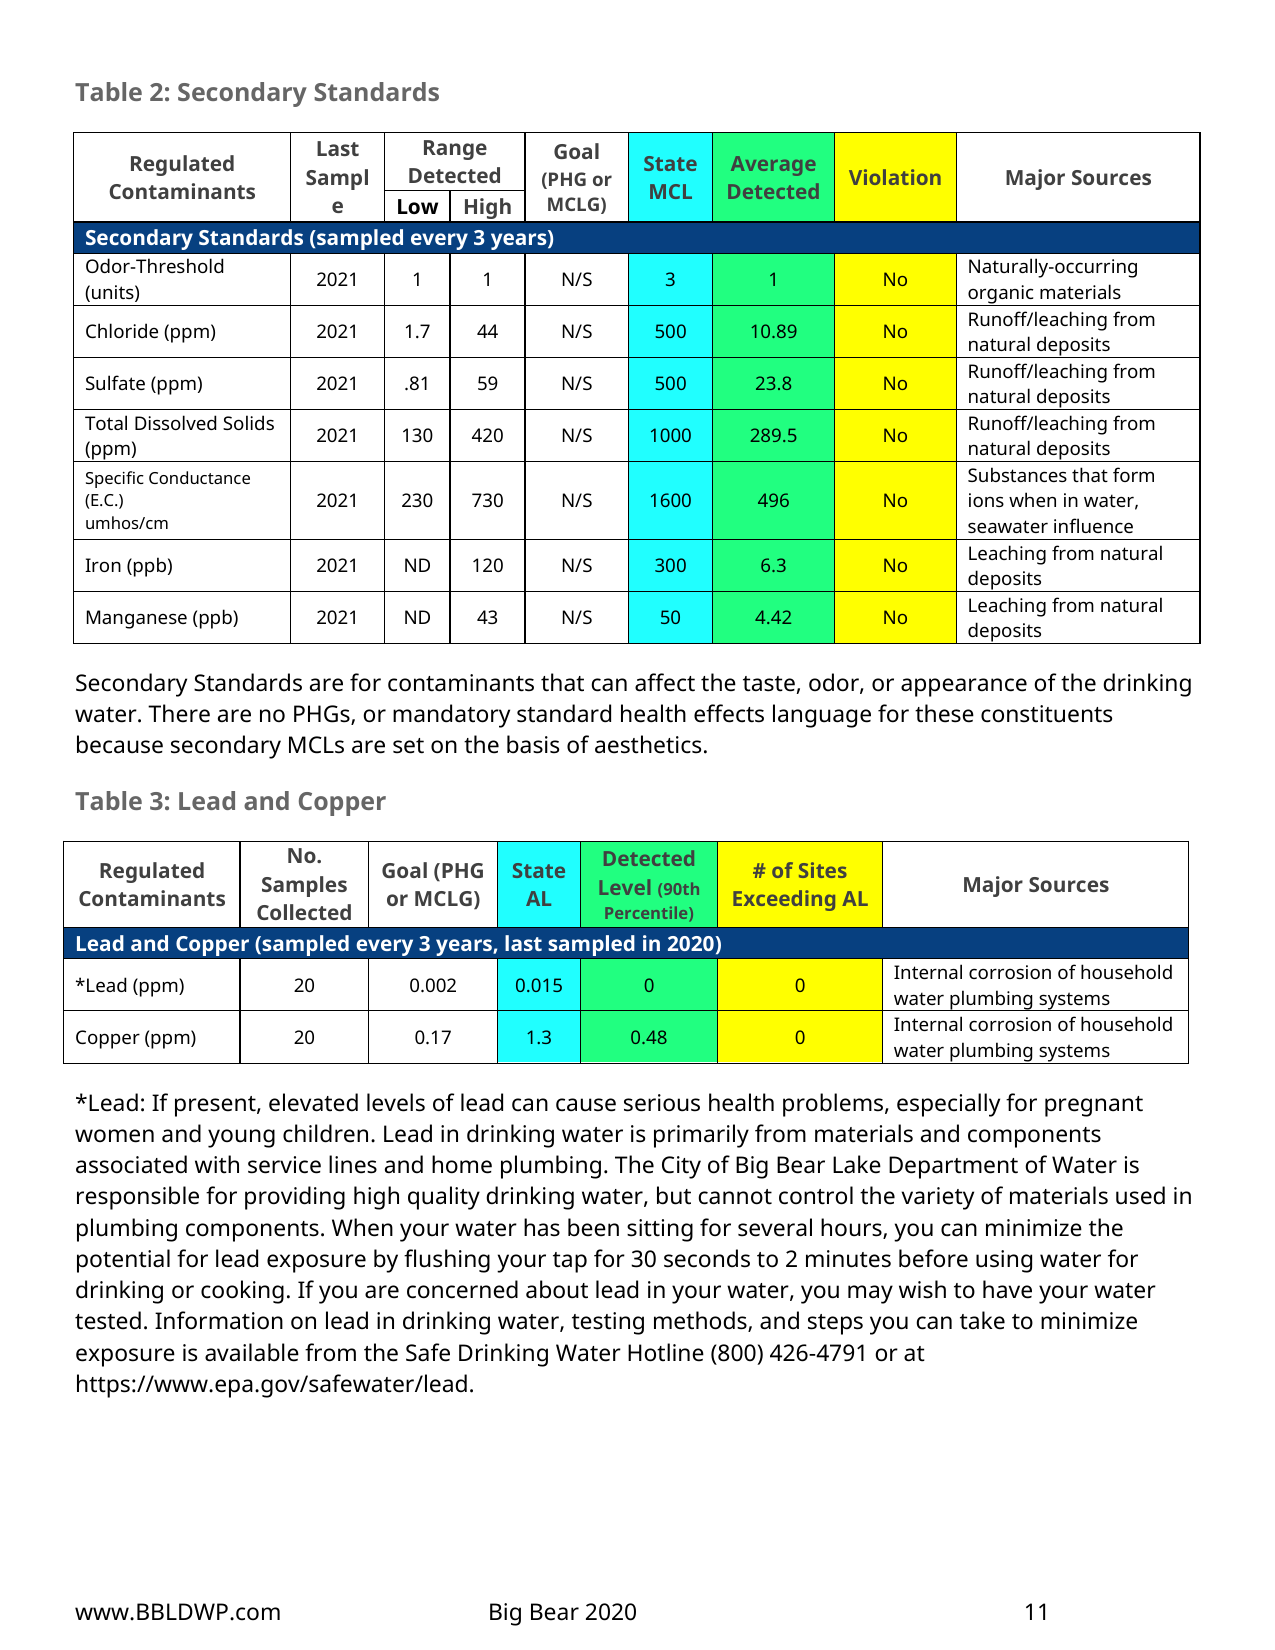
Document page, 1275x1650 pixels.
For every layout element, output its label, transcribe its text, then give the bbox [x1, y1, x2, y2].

table_cell 2021 [291, 358, 384, 409]
table_cell Iron (ppb) [74, 540, 290, 591]
table_header Regulated Contaminants [74, 133, 290, 221]
table_cell 3 [629, 254, 712, 305]
table_cell 0.17 [369, 1011, 497, 1062]
table_header Regulated Contaminants [64, 842, 239, 927]
table_cell 23.8 [713, 358, 834, 409]
table_cell 2021 [291, 462, 384, 539]
table_cell Internal corrosion of household water plumbing systems [883, 1011, 1188, 1062]
table_cell 0 [718, 1011, 882, 1062]
table_cell 2021 [291, 254, 384, 305]
table_header Range Detected [385, 133, 524, 190]
table_header Detected Level (90th Percentile) [581, 842, 717, 927]
table_cell .81 [385, 358, 449, 409]
table_cell Leaching from natural deposits [957, 540, 1199, 591]
table_cell 0.002 [369, 959, 497, 1010]
table_cell No [835, 358, 956, 409]
table_header Last Sample [291, 133, 384, 221]
table_cell No [835, 254, 956, 305]
table_cell 0 [718, 959, 882, 1010]
table_cell 59 [451, 358, 524, 409]
table_cell 20 [241, 959, 368, 1010]
table_cell 2021 [291, 592, 384, 643]
table_cell 1.7 [385, 306, 449, 357]
table_cell 4.42 [713, 592, 834, 643]
table_cell 500 [629, 358, 712, 409]
table_cell No [835, 410, 956, 461]
table_cell Specific Conductance (E.C.) umhos/cm [74, 462, 290, 539]
text Secondary Standards are for contaminants that can affect the taste, odor, or appearance of the drinking water. There are no PHGs, or mandatory standard health effects language for these constituents because secondary MCLs are set on the basis of aesthetics. [75, 667, 1200, 761]
table_header Goal (PHG or MCLG) [369, 842, 497, 927]
table_cell Total Dissolved Solids (ppm) [74, 410, 290, 461]
table_cell 130 [385, 410, 449, 461]
table_cell 289.5 [713, 410, 834, 461]
table_header # of Sites Exceeding AL [718, 842, 882, 927]
table_cell N/S [526, 410, 628, 461]
table_cell No [835, 540, 956, 591]
table_cell ND [385, 540, 449, 591]
table_cell *Lead (ppm) [64, 959, 239, 1010]
table_cell Substances that form ions when in water, seawater influence [957, 462, 1199, 539]
table_cell 20 [241, 1011, 368, 1062]
table_cell Sulfate (ppm) [74, 358, 290, 409]
table_header State MCL [629, 133, 712, 221]
table_cell Copper (ppm) [64, 1011, 239, 1062]
table_cell No [835, 462, 956, 539]
table_header State AL [498, 842, 580, 927]
table_cell Secondary Standards (sampled every 3 years) [74, 223, 1199, 253]
table_cell N/S [526, 592, 628, 643]
text Table 3: Lead and Copper [75, 783, 1200, 818]
table_header Average Detected [713, 133, 834, 221]
table_cell 43 [451, 592, 524, 643]
table_cell 1 [385, 254, 449, 305]
table_cell 0 [581, 959, 717, 1010]
table_cell N/S [526, 254, 628, 305]
table_cell 0.48 [581, 1011, 717, 1062]
table_header Violation [835, 133, 956, 221]
table_cell Chloride (ppm) [74, 306, 290, 357]
table_cell Low [385, 191, 449, 221]
table_cell Manganese (ppb) [74, 592, 290, 643]
table_cell N/S [526, 462, 628, 539]
table_cell Leaching from natural deposits [957, 592, 1199, 643]
table_cell 1600 [629, 462, 712, 539]
table_cell ND [385, 592, 449, 643]
table_cell Lead and Copper (sampled every 3 years, last sampled in 2020) [64, 928, 1188, 958]
table_cell 1.3 [498, 1011, 580, 1062]
table_cell 300 [629, 540, 712, 591]
table_cell 1000 [629, 410, 712, 461]
table_header Major Sources [957, 133, 1199, 221]
table_cell 0.015 [498, 959, 580, 1010]
table_cell 1 [451, 254, 524, 305]
table_cell No [835, 592, 956, 643]
table_cell 2021 [291, 306, 384, 357]
table_cell 44 [451, 306, 524, 357]
table_header Major Sources [883, 842, 1188, 927]
table_cell 10.89 [713, 306, 834, 357]
table_cell Runoff/leaching from natural deposits [957, 410, 1199, 461]
table_cell 420 [451, 410, 524, 461]
table_cell 1 [713, 254, 834, 305]
table_cell 50 [629, 592, 712, 643]
table_cell 230 [385, 462, 449, 539]
text Table 2: Secondary Standards [75, 75, 1200, 109]
table_cell 500 [629, 306, 712, 357]
table_cell 496 [713, 462, 834, 539]
table_header Goal (PHG or MCLG) [526, 133, 628, 221]
table_cell Runoff/leaching from natural deposits [957, 306, 1199, 357]
table_cell 6.3 [713, 540, 834, 591]
table_header No. Samples Collected [241, 842, 368, 927]
table_cell N/S [526, 306, 628, 357]
table_cell Odor-Threshold (units) [74, 254, 290, 305]
table_cell N/S [526, 358, 628, 409]
table_cell No [835, 306, 956, 357]
table_cell Runoff/leaching from natural deposits [957, 358, 1199, 409]
table_cell 120 [451, 540, 524, 591]
table_cell Internal corrosion of household water plumbing systems [883, 959, 1188, 1010]
text *Lead: If present, elevated levels of lead can cause serious health problems, especially for pregnant women and young children. Lead in drinking water is primarily from materials and components associated with service lines and home plumbing. The City of Big Bear Lake Department of Water is responsible for providing high quality drinking water, but cannot control the variety of materials used in plumbing components. When your water has been sitting for several hours, you can minimize the potential for lead exposure by flushing your tap for 30 seconds to 2 minutes before using water for drinking or cooking. If you are concerned about lead in your water, you may wish to have your water tested. Information on lead in drinking water, testing methods, and steps you can take to minimize exposure is available from the Safe Drinking Water Hotline (800) 426-4791 or at https://www.epa.gov/safewater/lead. [75, 1086, 1200, 1399]
table_cell N/S [526, 540, 628, 591]
table_cell 2021 [291, 540, 384, 591]
table_cell Naturally-occurring organic materials [957, 254, 1199, 305]
table_cell High [451, 191, 524, 221]
table_cell 730 [451, 462, 524, 539]
table_cell 2021 [291, 410, 384, 461]
